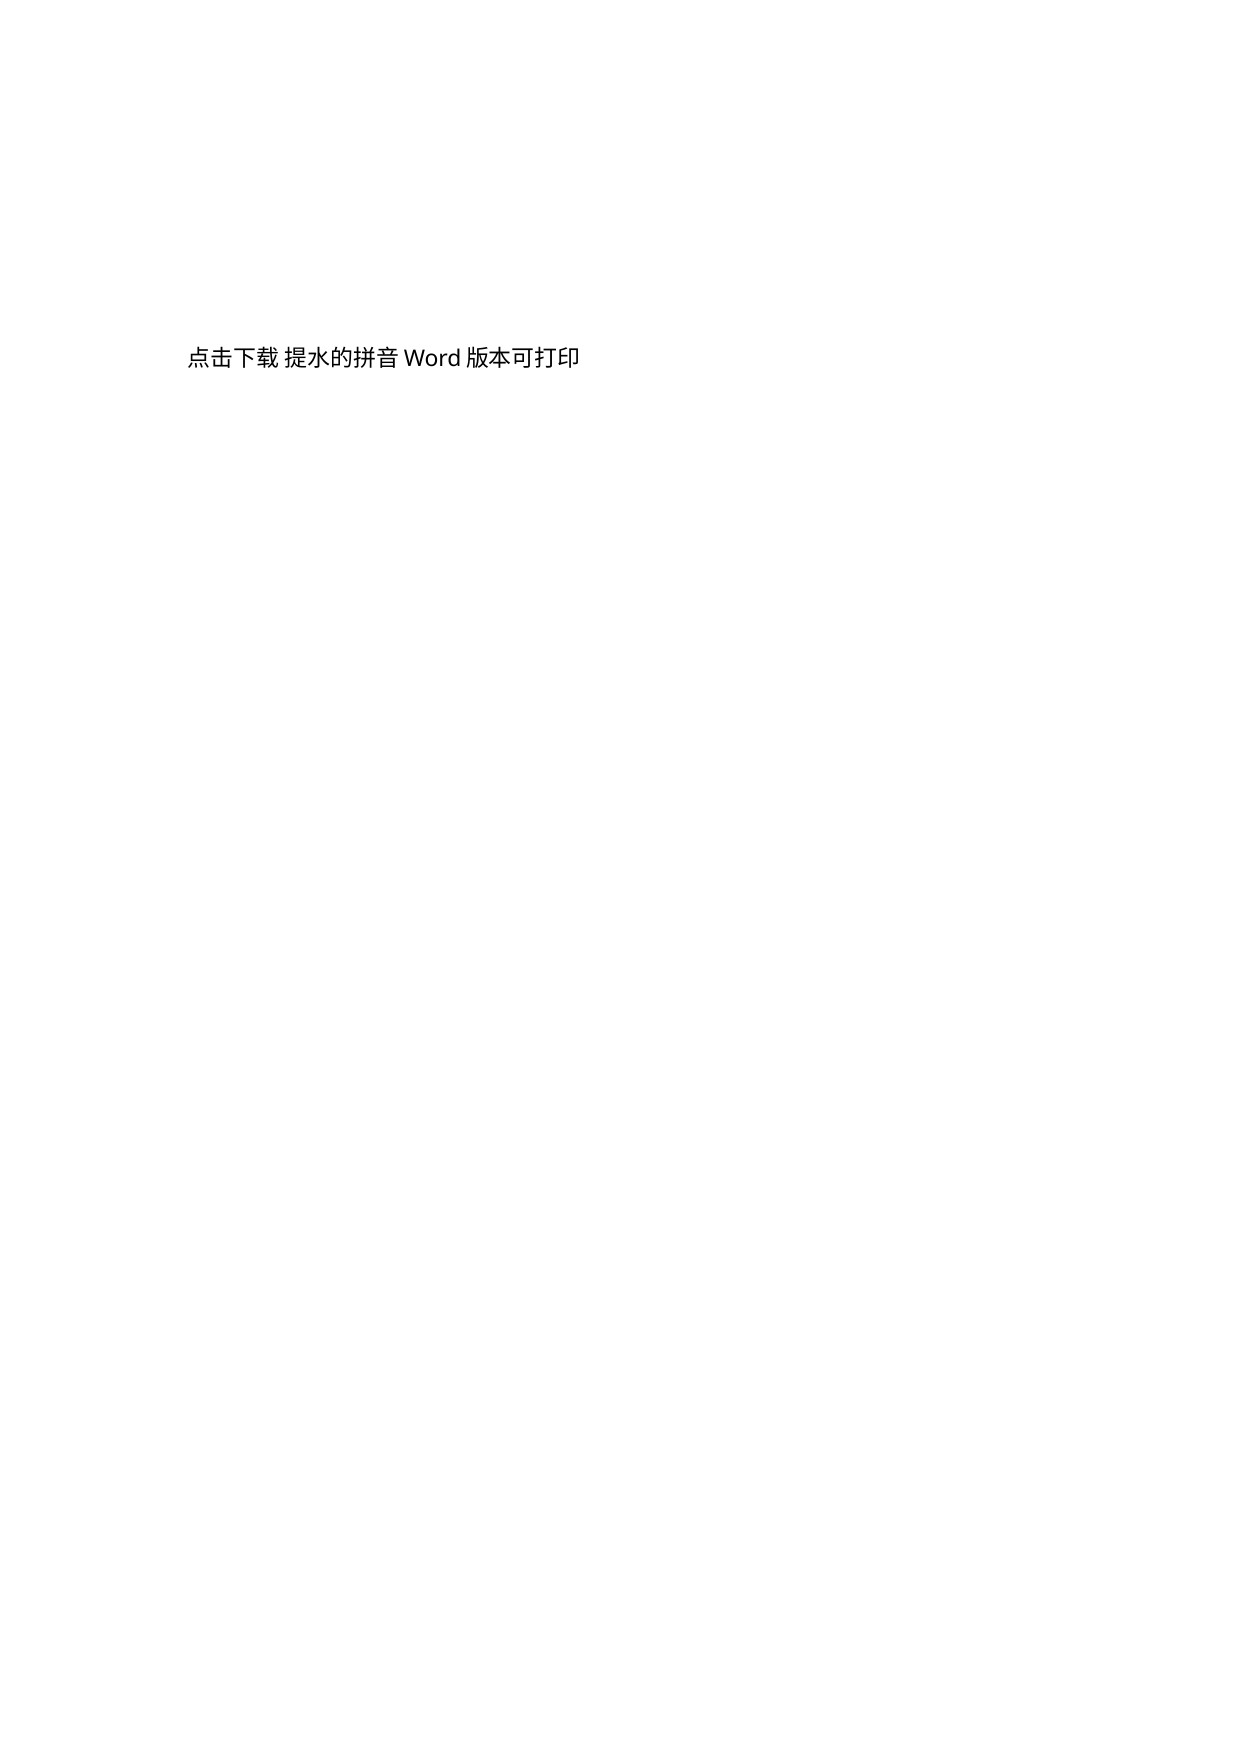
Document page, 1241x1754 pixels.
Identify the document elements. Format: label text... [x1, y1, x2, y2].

text 点击下载 提水的拼音Word版本可打印 [187, 323, 1053, 388]
